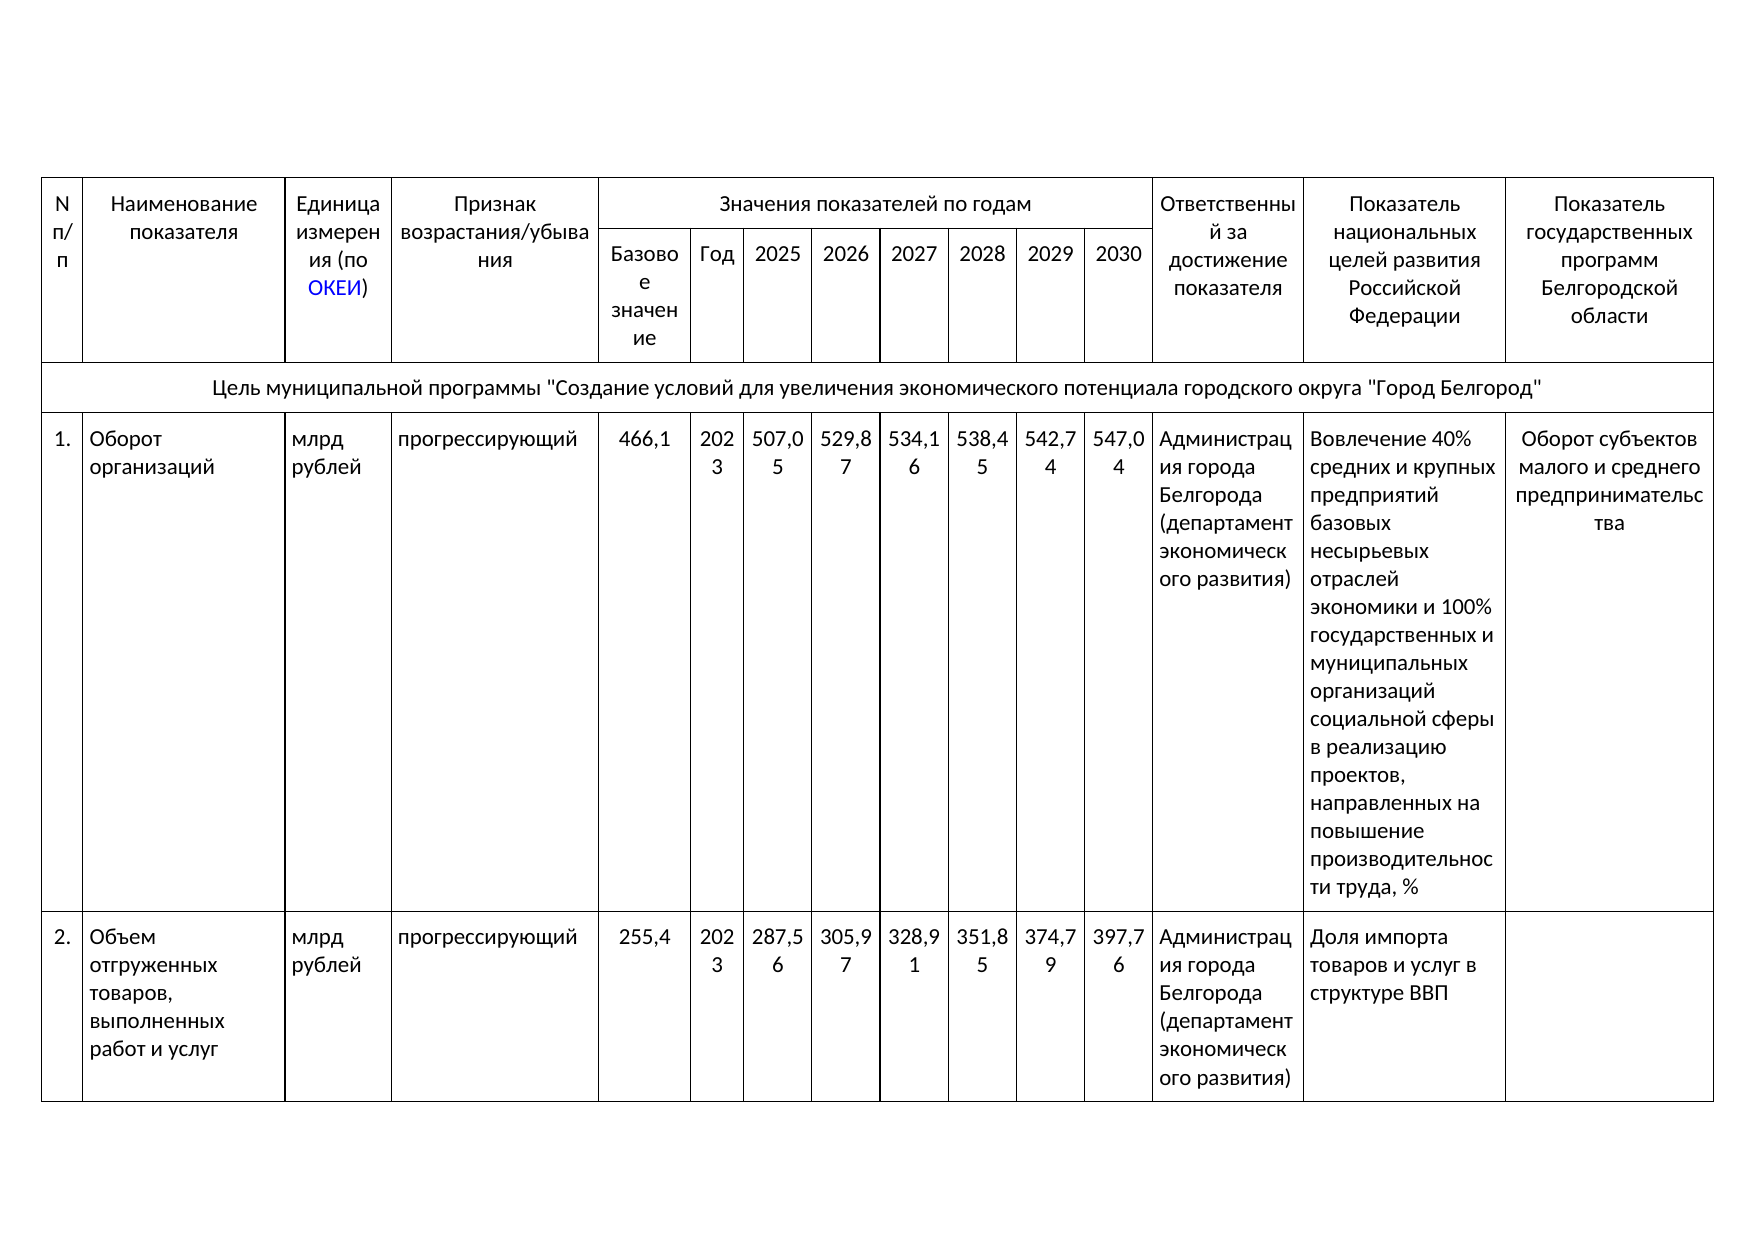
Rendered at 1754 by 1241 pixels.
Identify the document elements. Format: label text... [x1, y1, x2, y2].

table_cell 2. [42, 912, 82, 1101]
table_header Единица измерения (по ОКЕИ) [286, 178, 391, 362]
table_cell 2026 [812, 229, 879, 362]
table_cell 538,45 [949, 413, 1016, 911]
table_cell 1. [42, 413, 82, 911]
table_cell прогрессирующий [392, 912, 598, 1101]
table_header Показатель национальных целей развития Российской Федерации [1304, 178, 1505, 362]
table_cell 374,79 [1017, 912, 1084, 1101]
table_cell млрд рублей [286, 413, 391, 911]
table_cell 2027 [881, 229, 948, 362]
table_cell 2023 [691, 912, 743, 1101]
table_cell млрд рублей [286, 912, 391, 1101]
table_cell 2030 [1085, 229, 1152, 362]
table_header Показатель государственных программ Белгородской области [1506, 178, 1713, 362]
table_header Ответственный за достижение показателя [1153, 178, 1303, 362]
table_cell 547,04 [1085, 413, 1152, 911]
table_cell [1506, 912, 1713, 1101]
table_cell 287,56 [744, 912, 811, 1101]
table_cell 2029 [1017, 229, 1084, 362]
table_cell 534,16 [881, 413, 948, 911]
table_cell Оборот субъектов малого и среднего предпринимательства [1506, 413, 1713, 911]
table_header Значения показателей по годам [599, 178, 1152, 227]
table_cell Базовое значение [599, 229, 690, 362]
table_cell Объем отгруженных товаров, выполненных работ и услуг [83, 912, 284, 1101]
table_cell прогрессирующий [392, 413, 598, 911]
table_header N п/п [42, 178, 82, 362]
table_cell 529,87 [812, 413, 879, 911]
table_cell 2025 [744, 229, 811, 362]
table_cell 351,85 [949, 912, 1016, 1101]
table_cell 507,05 [744, 413, 811, 911]
table_cell 255,4 [599, 912, 690, 1101]
table_cell 2028 [949, 229, 1016, 362]
table_cell 305,97 [812, 912, 879, 1101]
table_header Наименование показателя [83, 178, 284, 362]
table_cell 542,74 [1017, 413, 1084, 911]
table_cell Администрация города Белгорода (департамент экономического развития) [1153, 413, 1303, 911]
table_cell 397,76 [1085, 912, 1152, 1101]
table_cell 466,1 [599, 413, 690, 911]
table_cell Цель муниципальной программы "Создание условий для увеличения экономического потенциала городского округа "Город Белгород" [42, 363, 1713, 412]
table_cell 328,91 [881, 912, 948, 1101]
table_cell 2023 [691, 413, 743, 911]
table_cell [1153, 912, 1303, 1101]
table_cell Оборот организаций [83, 413, 284, 911]
table_header Признак возрастания/убывания [392, 178, 598, 362]
table_cell Доля импорта товаров и услуг в структуре ВВП [1304, 912, 1505, 1101]
table_cell Год [691, 229, 743, 362]
